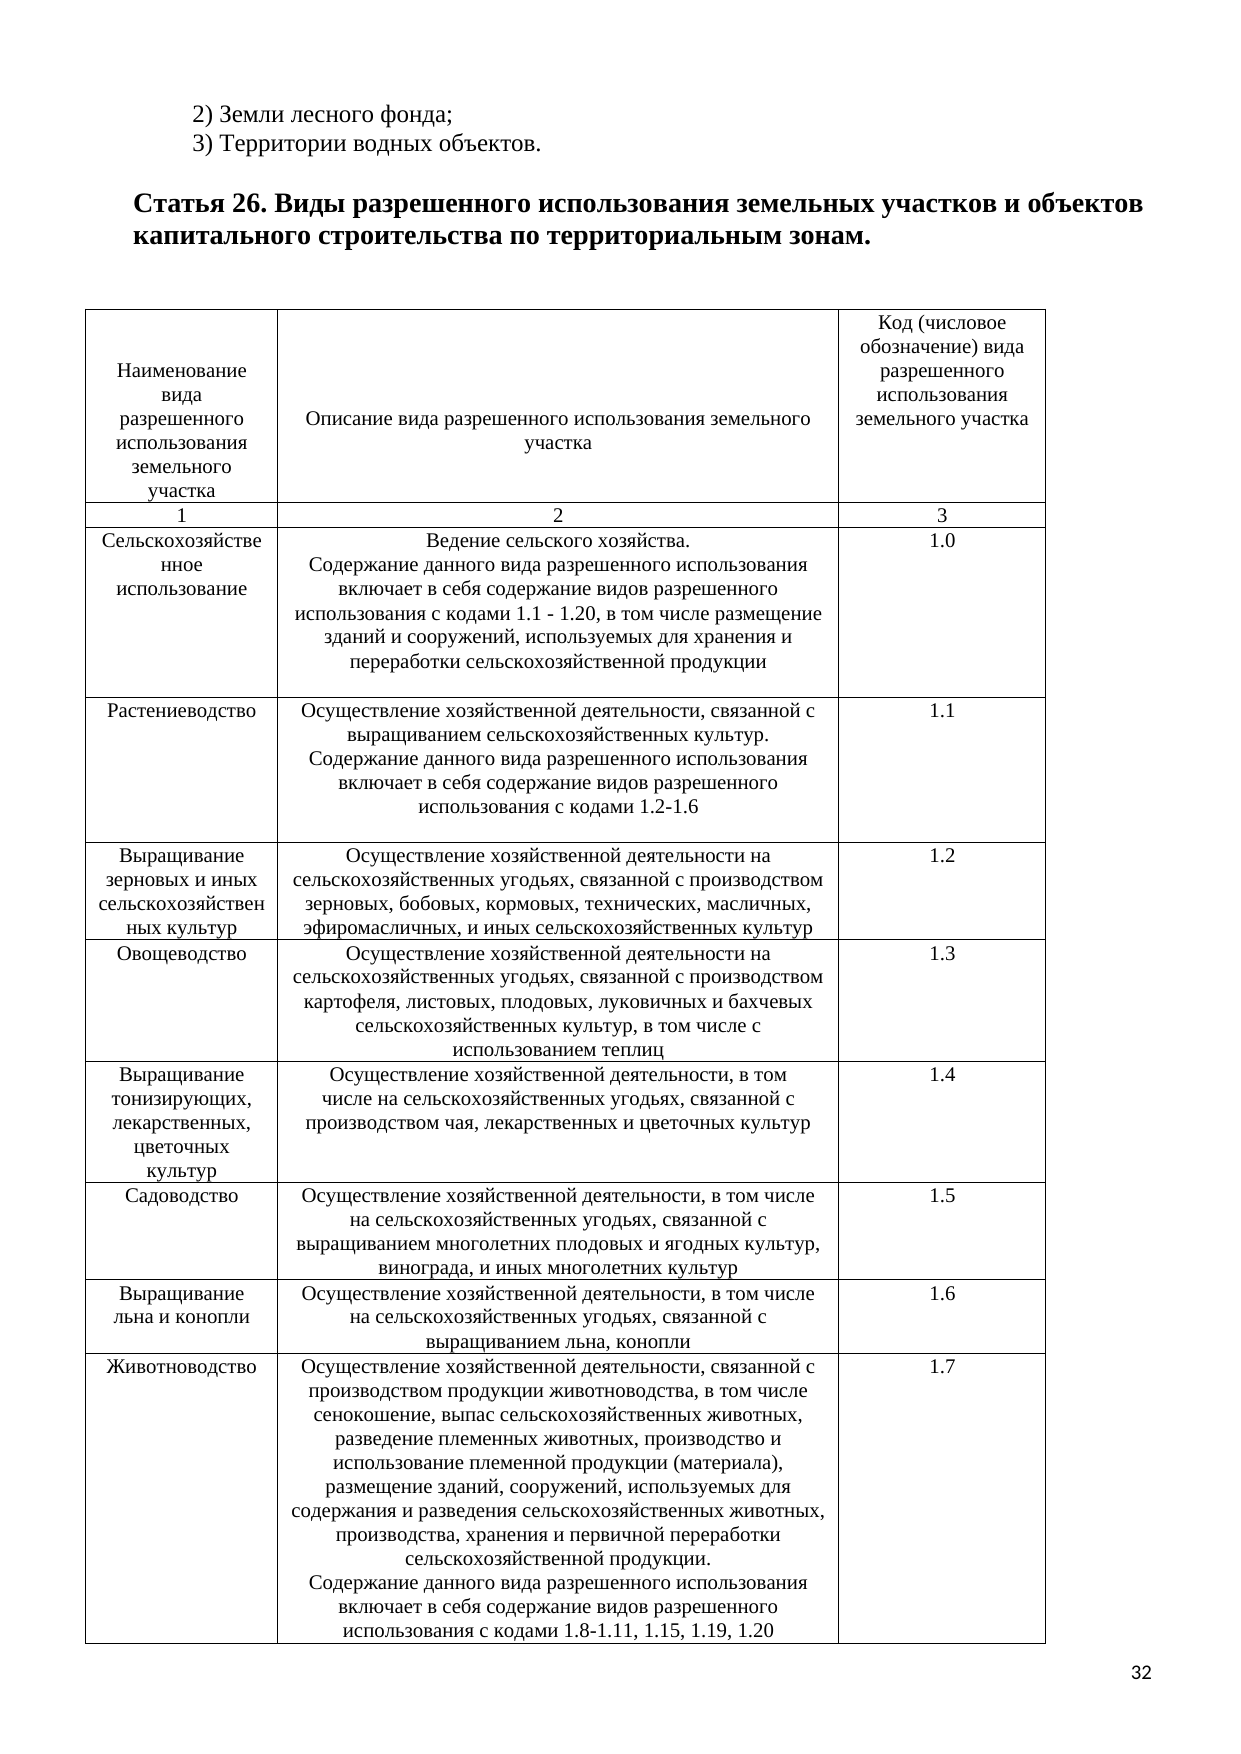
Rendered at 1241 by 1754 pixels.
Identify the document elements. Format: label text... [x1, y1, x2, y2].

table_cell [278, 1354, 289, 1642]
table_cell 1.2 [839, 843, 1045, 939]
table_cell Осуществление хозяйственной деятельности на сельскохозяйственных угодьях, связанной с производством картофеля, листовых, плодовых, луковичных и бахчевых сельскохозяйственных культур, в том числе с использованием теплиц [278, 940, 838, 1061]
table_cell 1.4 [839, 1062, 1045, 1182]
table_cell 1.0 [839, 528, 1045, 697]
table_cell 2 [278, 503, 838, 527]
text 3) Территории водных объектов. [133, 128, 1152, 157]
subtitle Статья 26. Виды разрешенного использования земельных участков и объектов капитального строительства по территориальным зонам. [133, 186, 1152, 251]
table_header Код (числовое обозначение) вида разрешенного использования земельного участка [839, 310, 1045, 502]
table_cell Растениеводство [86, 698, 277, 842]
table_cell 1.3 [839, 940, 1045, 1061]
table_cell Выращивание зерновых и иных сельскохозяйственных культур [237, 843, 277, 939]
table_cell Животноводство [86, 1354, 277, 1642]
table_cell Овощеводство [86, 940, 277, 1061]
table_cell Осуществление хозяйственной деятельности, в том числе на сельскохозяйственных угодьях, связанной с выращиванием льна, конопли [278, 1280, 838, 1353]
table_cell Выращивание льна и конопли [86, 1280, 277, 1353]
table_cell 1.5 [839, 1183, 1045, 1279]
table_cell 3 [839, 503, 1045, 527]
table_cell 1.6 [839, 1280, 1045, 1353]
table_header Описание вида разрешенного использования земельного участка [278, 310, 838, 502]
table_cell Осуществление хозяйственной деятельности, связанной с выращиванием сельскохозяйственных культур. Содержание данного вида разрешенного использования включает в себя содержание видов разрешенного использования с кодами 1.2-1.6 [278, 698, 838, 842]
table_cell Ведение сельского хозяйства. Содержание данного вида разрешенного использования включает в себя содержание видов разрешенного использования с кодами 1.1 - 1.20, в том числе размещение зданий и сооружений, используемых для хранения и переработки сельскохозяйственной продукции [278, 528, 838, 697]
table_header Наименование вида разрешенного использования земельного участка [86, 310, 277, 502]
table_cell 1 [86, 503, 277, 527]
text 2) Земли лесного фонда; [133, 99, 1152, 128]
table_cell Садоводство [86, 1183, 277, 1279]
table_cell Выращивание тонизирующих, лекарственных, цветочных культур [86, 1062, 146, 1182]
table_cell Осуществление хозяйственной деятельности, в том числе на сельскохозяйственных угодьях, связанной с производством чая, лекарственных и цветочных культур [278, 1062, 838, 1182]
table_cell Выращивание тонизирующих, лекарственных, цветочных культур [217, 1062, 277, 1182]
table_cell 1.1 [839, 698, 1045, 842]
table_cell Сельскохозяйственное использование [86, 528, 277, 697]
table_cell 1.7 [839, 1354, 1045, 1642]
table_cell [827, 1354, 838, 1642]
table_cell Выращивание зерновых и иных сельскохозяйственных культур [86, 843, 126, 939]
